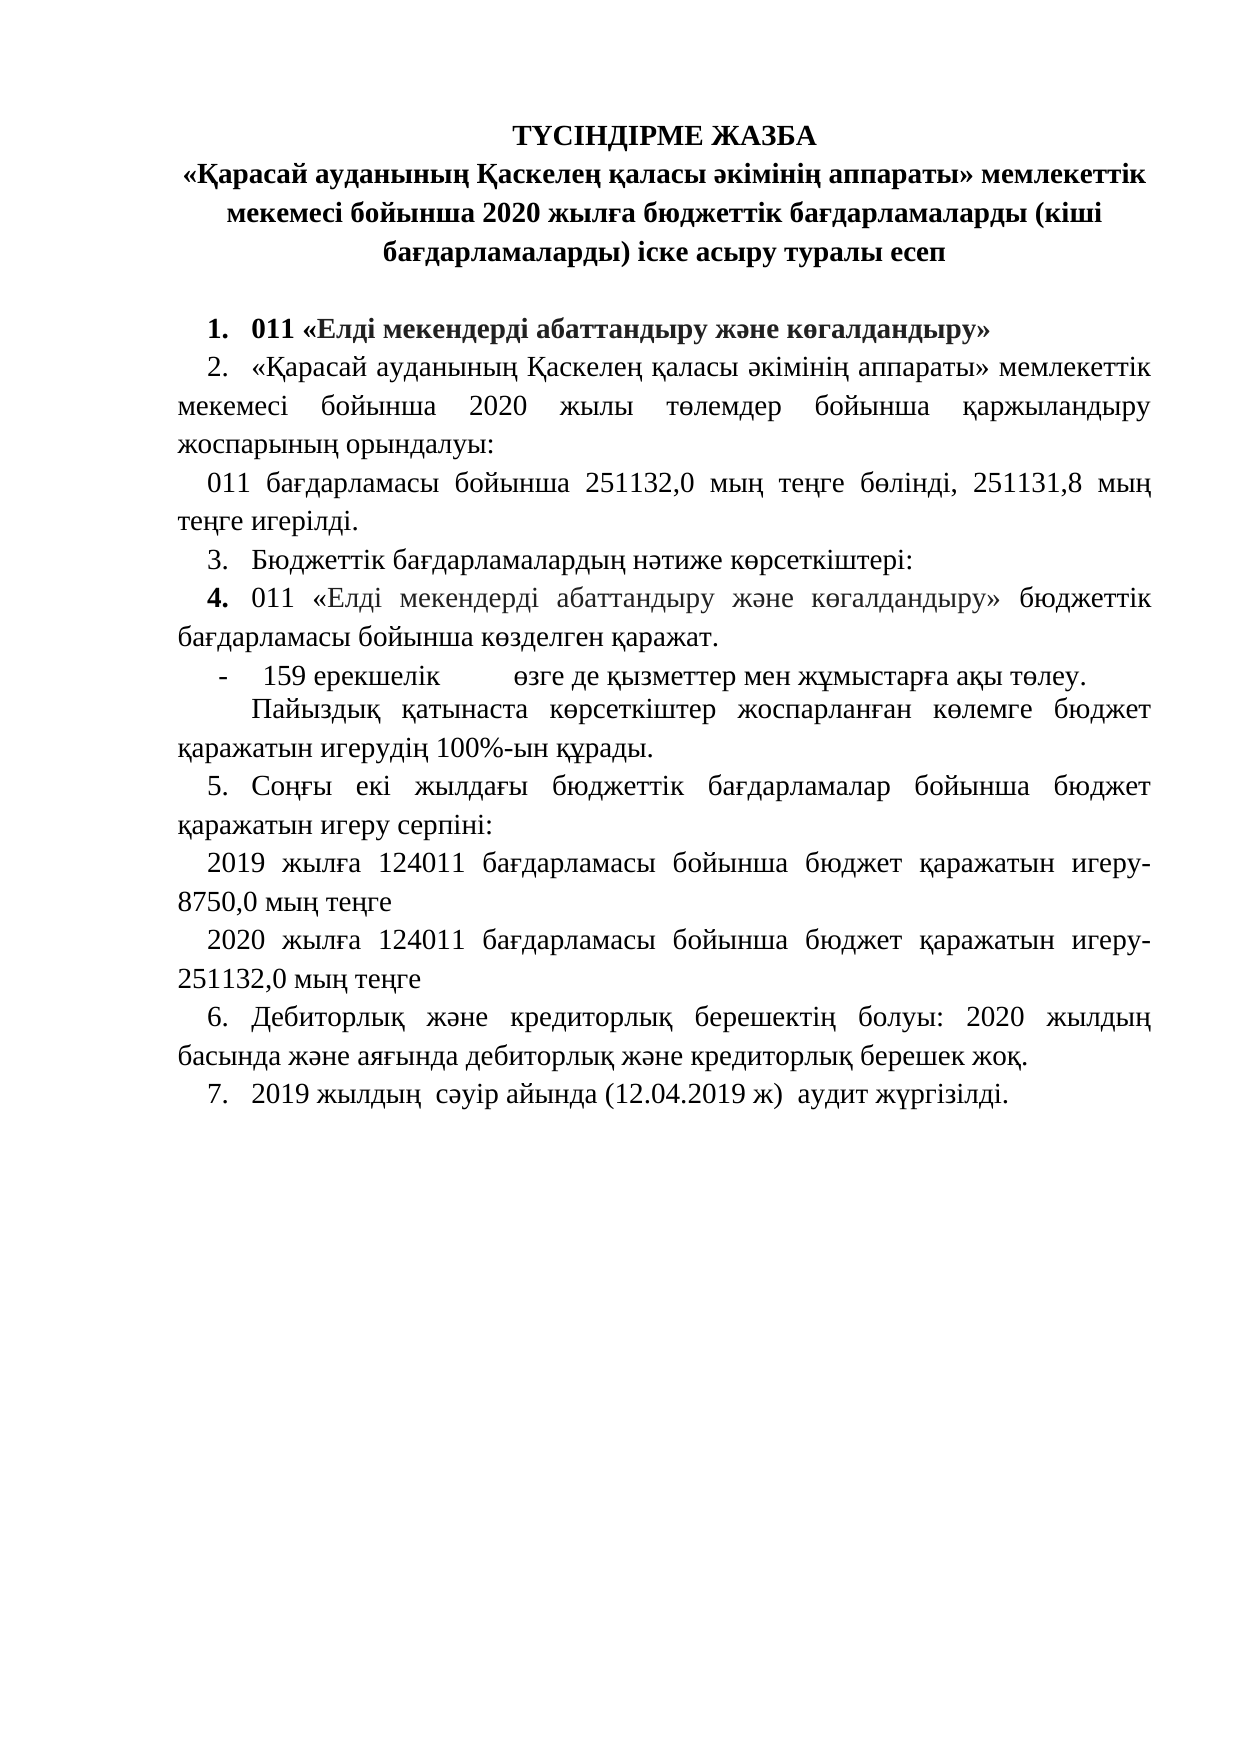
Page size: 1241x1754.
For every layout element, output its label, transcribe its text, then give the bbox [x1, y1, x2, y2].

text ТҮСІНДІРМЕ ЖАЗБА [177, 118, 1152, 152]
list 2019 жылға 124011 бағдарламасы бойынша бюджет қаражатын игеру- 8750,0 мың теңге [177, 845, 1152, 917]
table_header 159 ерекшелік [177, 658, 502, 691]
text «Қарасай ауданының Қаскелең қаласы әкімінің аппараты» мемлекеттік мекемесі бойынша 2020 жылға бюджеттік бағдарламаларды (кіші бағдарламаларды) іске асыру туралы есеп [177, 157, 1152, 267]
list 011 «Елді мекендерді абаттандыру және көгалдандыру» бюджеттік бағдарламасы бойынша көзделген қаражат. [177, 581, 1152, 653]
list Пайыздық қатынаста көрсеткіштер жоспарланған көлемге бюджет қаражатын игерудің 100%-ын құрады. [177, 691, 1152, 763]
list «Қарасай ауданының Қаскелең қаласы әкімінің аппараты» мемлекеттік мекемесі бойынша 2020 жылы төлемдер бойынша қаржыландыру жоспарының орындалуы: [177, 349, 1152, 460]
list 2019 жылдың сәуір айында (12.04.2019 ж) аудит жүргізілді. [177, 1077, 1152, 1110]
table_header өзге де қызметтер мен жұмыстарға ақы төлеу. [502, 658, 1163, 691]
list Бюджеттік бағдарламалардың нәтиже көрсеткіштері: [177, 542, 1152, 576]
list 2020 жылға 124011 бағдарламасы бойынша бюджет қаражатын игеру- 251132,0 мың теңге [177, 922, 1152, 994]
list Соңғы екі жылдағы бюджеттік бағдарламалар бойынша бюджет қаражатын игеру серпіні: [177, 768, 1152, 840]
list 011 бағдарламасы бойынша 251132,0 мың теңге бөлінді, 251131,8 мың теңге игерілді. [177, 465, 1152, 537]
list Дебиторлық және кредиторлық берешектің болуы: 2020 жылдың басында және аяғында дебиторлық және кредиторлық берешек жоқ. [177, 999, 1152, 1072]
list 011 «Елді мекендерді абаттандыру және көгалдандыру» [177, 311, 1152, 344]
